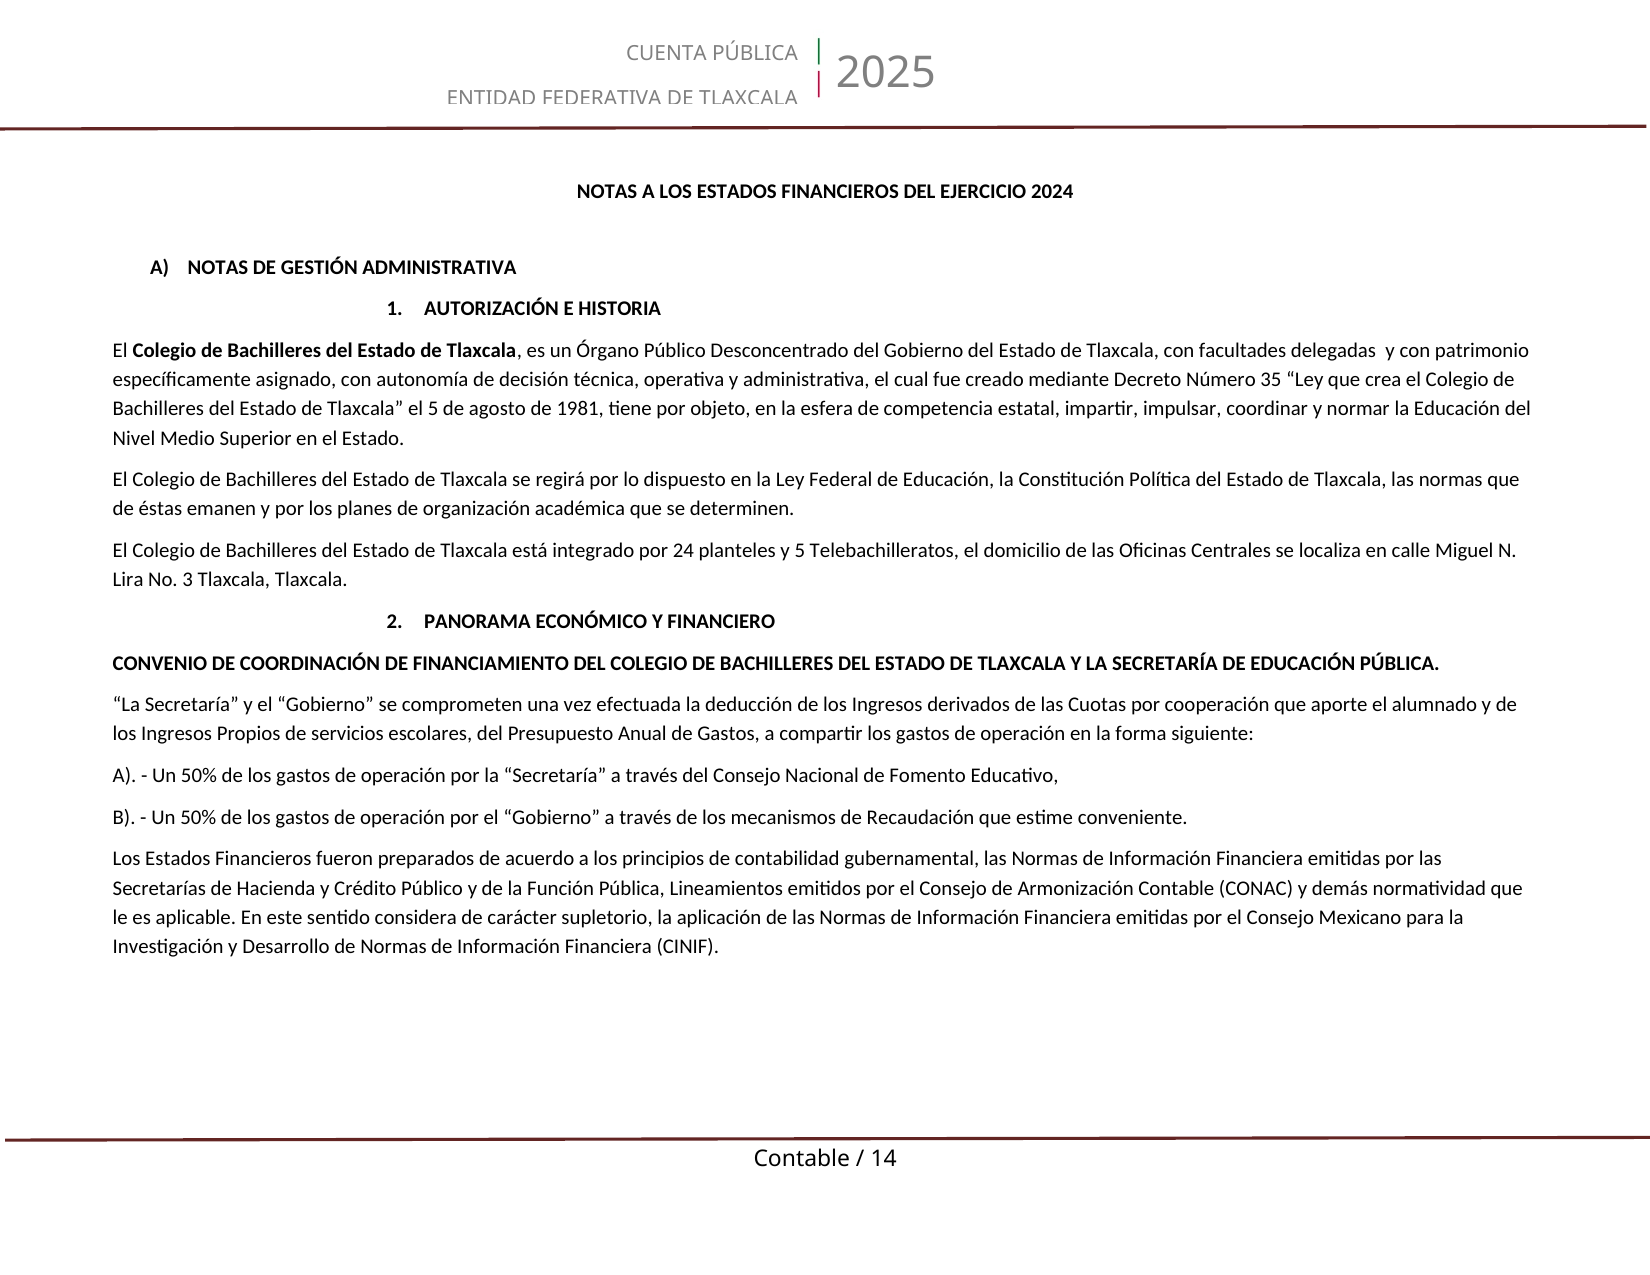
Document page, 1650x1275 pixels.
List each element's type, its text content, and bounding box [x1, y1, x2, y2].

text NOTAS A LOS ESTADOS FINANCIEROS DEL EJERCICIO 2024 [112, 178, 1537, 204]
text El Colegio de Bachilleres del Estado de Tlaxcala, es un Órgano Público Desconcentrado del Gobierno del Estado de Tlaxcala, con facultades delegadas y con patrimonio específicamente asignado, con autonomía de decisión técnica, operativa y administrativa, el cual fue creado mediante Decreto Número 35 “Ley que crea el Colegio de Bachilleres del Estado de Tlaxcala” el 5 de agosto de 1981, tiene por objeto, en la esfera de competencia estatal, impartir, impulsar, coordinar y normar la Educación del Nivel Medio Superior en el Estado. [112, 337, 1537, 450]
picture [812, 29, 830, 100]
text El Colegio de Bachilleres del Estado de Tlaxcala está integrado por 24 planteles y 5 Telebachilleratos, el domicilio de las Oficinas Centrales se localiza en calle Miguel N. Lira No. 3 Tlaxcala, Tlaxcala. [112, 537, 1537, 592]
text B). - Un 50% de los gastos de operación por el “Gobierno” a través de los mecanismos de Recaudación que estime conveniente. [112, 804, 1537, 829]
text “La Secretaría” y el “Gobierno” se comprometen una vez efectuada la deducción de los Ingresos derivados de las Cuotas por cooperación que aporte el alumnado y de los Ingresos Propios de servicios escolares, del Presupuesto Anual de Gastos, a compartir los gastos de operación en la forma siguiente: [112, 691, 1537, 746]
text CONVENIO DE COORDINACIÓN DE FINANCIAMIENTO DEL COLEGIO DE BACHILLERES DEL ESTADO DE TLAXCALA Y LA SECRETARÍA DE EDUCACIÓN PÚBLICA. [112, 650, 1537, 675]
list AUTORIZACIÓN E HISTORIA [386, 296, 1537, 321]
text Los Estados Financieros fueron preparados de acuerdo a los principios de contabilidad gubernamental, las Normas de Información Financiera emitidas por las Secretarías de Hacienda y Crédito Público y de la Función Pública, Lineamientos emitidos por el Consejo de Armonización Contable (CONAC) y demás normatividad que le es aplicable. En este sentido considera de carácter supletorio, la aplicación de las Normas de Información Financiera emitidas por el Consejo Mexicano para la Investigación y Desarrollo de Normas de Información Financiera (CINIF). [112, 846, 1537, 958]
list NOTAS DE GESTIÓN ADMINISTRATIVA [150, 254, 1537, 279]
text El Colegio de Bachilleres del Estado de Tlaxcala se regirá por lo dispuesto en la Ley Federal de Educación, la Constitución Política del Estado de Tlaxcala, las normas que de éstas emanen y por los planes de organización académica que se determinen. [112, 466, 1537, 521]
text A). - Un 50% de los gastos de operación por la “Secretaría” a través del Consejo Nacional de Fomento Educativo, [112, 762, 1537, 788]
list PANORAMA ECONÓMICO Y FINANCIERO [386, 608, 1537, 633]
